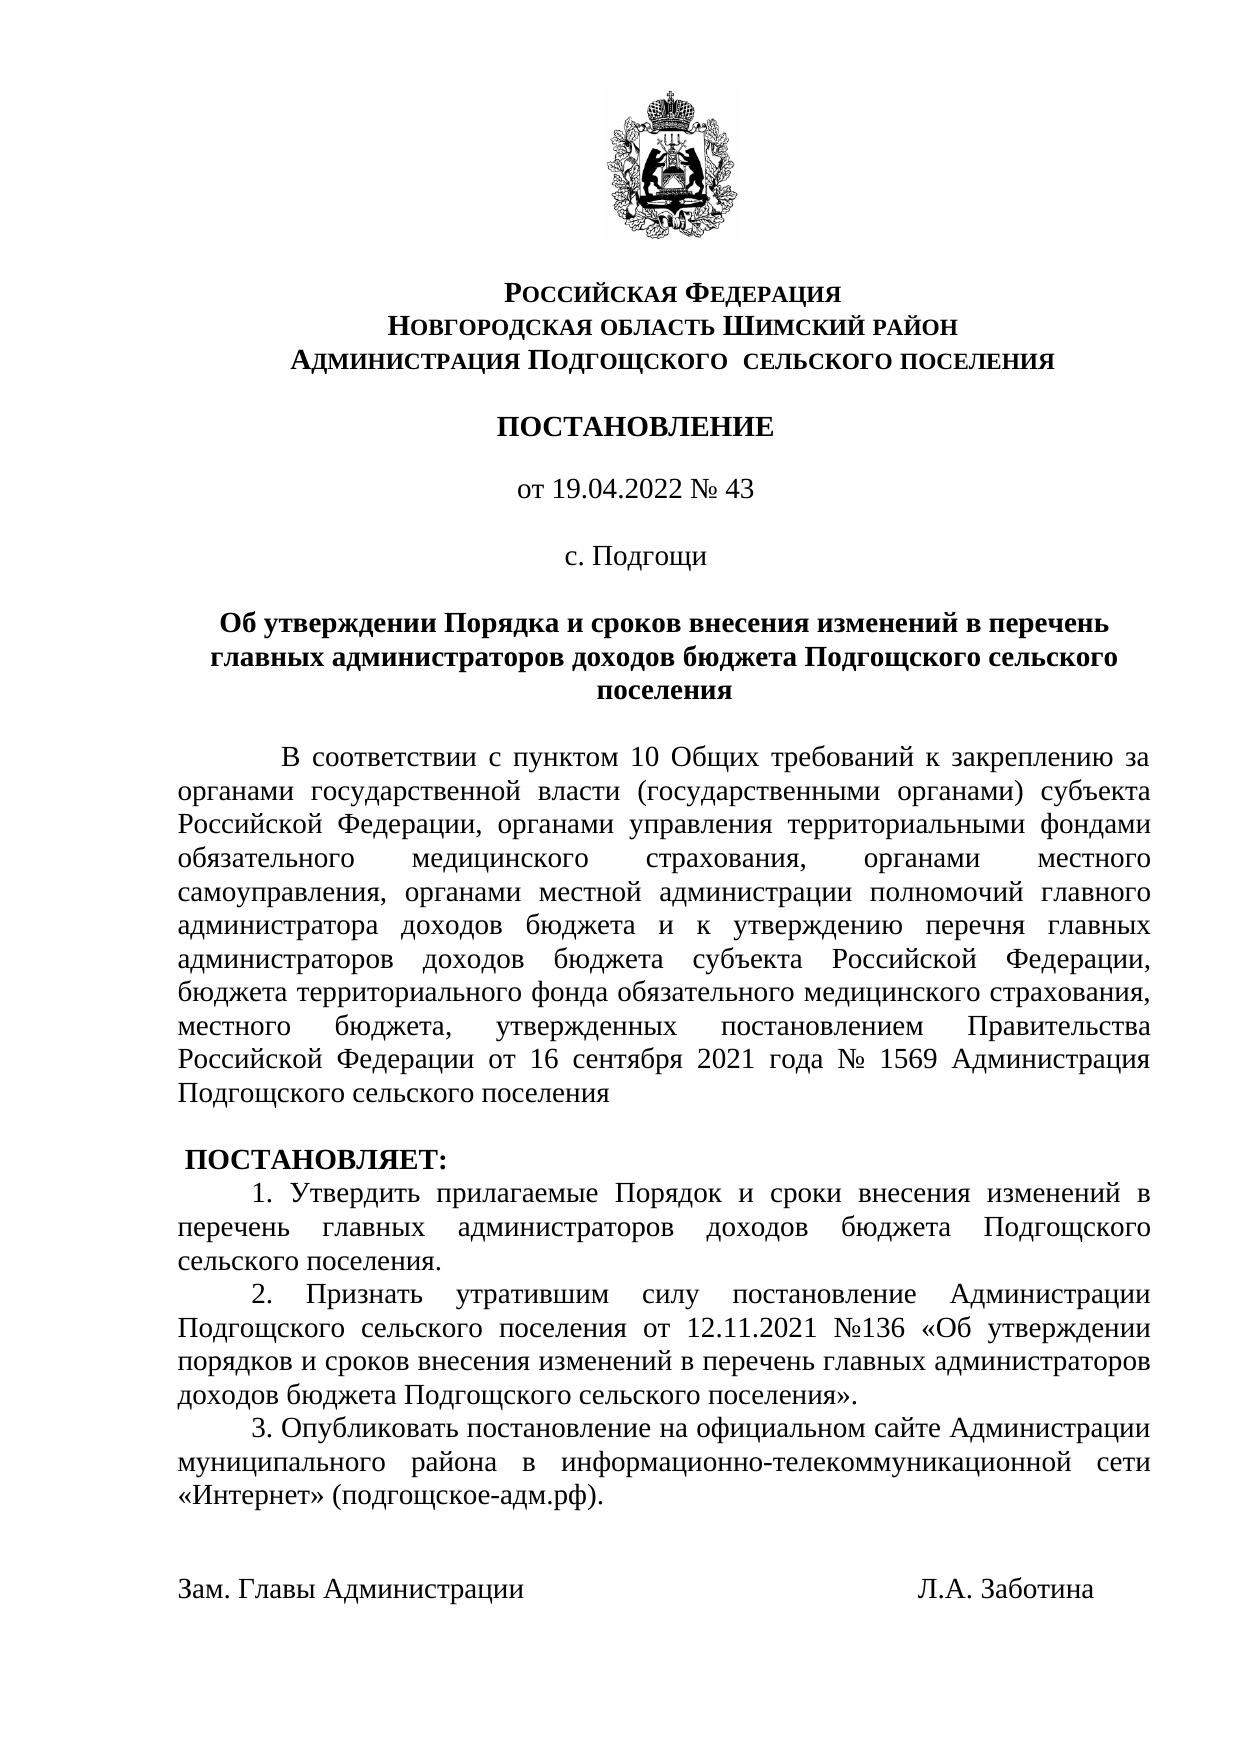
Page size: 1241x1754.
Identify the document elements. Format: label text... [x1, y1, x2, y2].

text ПОСТАНОВЛЯЕТ: [177, 1142, 1152, 1176]
text ПОСТАНОВЛЕНИЕ [156, 409, 1115, 442]
text 1. Утвердить прилагаемые Порядок и сроки внесения изменений в перечень главных администраторов доходов бюджета Подгощского сельского поселения. [177, 1176, 1152, 1276]
text с. Подгощи [156, 538, 1115, 572]
text 2. Признать утратившим силу постановление Администрации Подгощского сельского поселения от 12.11.2021 №136 «Об утверждении порядков и сроков внесения изменений в перечень главных администраторов доходов бюджета Подгощского сельского поселения». [177, 1276, 1152, 1410]
text 3. Опубликовать постановление на официальном сайте Администрации муниципального района в информационно-телекоммуникационной сети «Интернет» (подгощское-адм.рф). [177, 1410, 1152, 1511]
text Администрация Подгощского сельского поселения [156, 342, 1115, 375]
text Зам. Главы Администрации Л.А. Заботина [177, 1578, 1152, 1603]
text Новгородская область Шимский район [156, 308, 1115, 342]
picture [603, 88, 742, 242]
text В соответствии с пунктом 10 Общих требований к закреплению за органами государственной власти (государственными органами) субъекта Российской Федерации, органами управления территориальными фондами обязательного медицинского страхования, органами местного самоуправления, органами местной администрации полномочий главного администратора доходов бюджета и к утверждению перечня главных администраторов доходов бюджета субъекта Российской Федерации, бюджета территориального фонда обязательного медицинского страхования, местного бюджета, утвержденных постановлением Правительства Российской Федерации от 16 сентября 2021 года № 1569 Администрация Подгощского сельского поселения [177, 739, 1152, 1108]
text от 19.04.2022 № 43 [156, 471, 1115, 505]
text Российская Федерация [156, 275, 1115, 308]
text Об утверждении Порядка и сроков внесения изменений в перечень главных администраторов доходов бюджета Подгощского сельского поселения [177, 605, 1152, 706]
